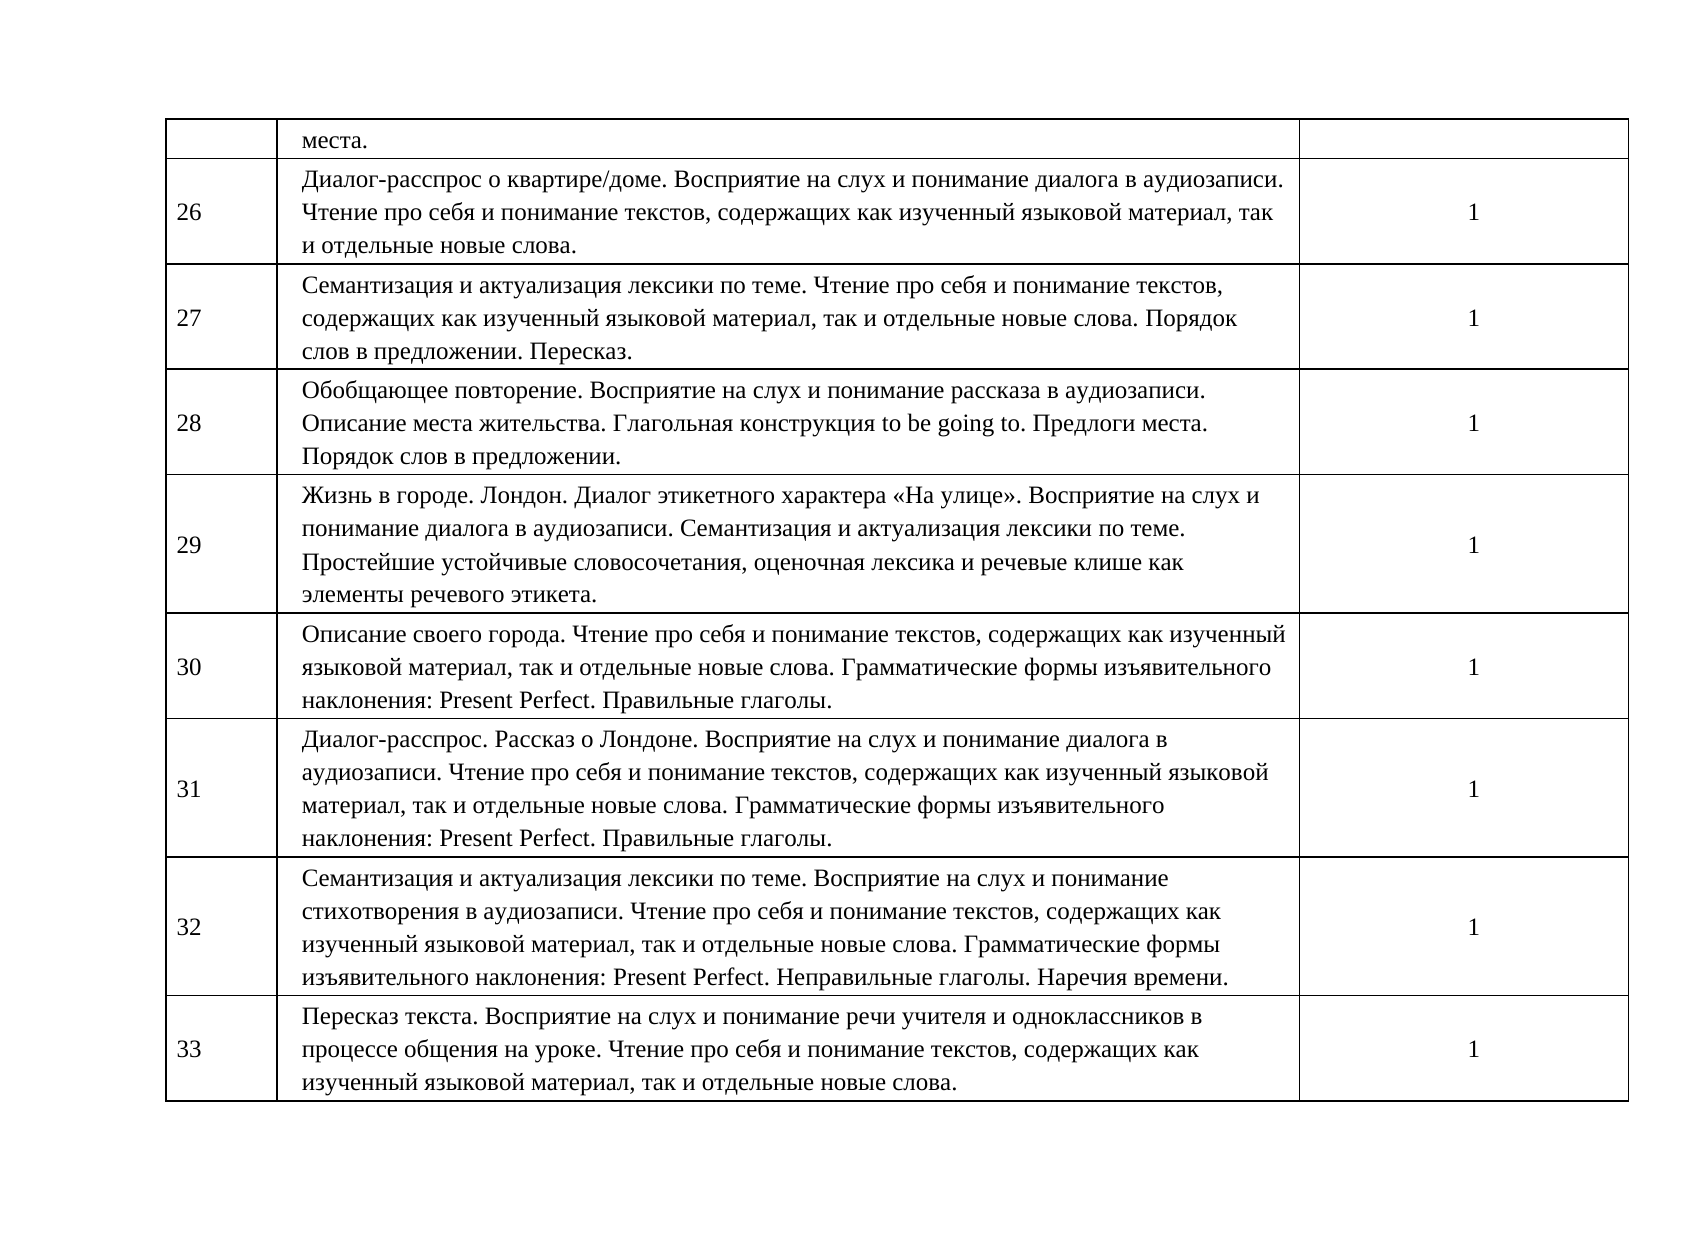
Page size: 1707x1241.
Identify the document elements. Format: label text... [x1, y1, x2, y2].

table_cell 1 [1300, 120, 1628, 157]
table_cell 1 [1300, 614, 1628, 718]
table_cell 30 [167, 614, 276, 718]
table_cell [278, 120, 1299, 157]
table_cell 29 [167, 475, 276, 612]
table_cell Диалог-расспрос о квартире/доме. Восприятие на слух и понимание диалога в аудиозаписи. Чтение про себя и понимание текстов, содержащих как изученный языковой материал, так и отдельные новые слова. [278, 159, 1299, 263]
table_cell 1 [1300, 719, 1628, 856]
table_cell 27 [167, 265, 276, 368]
table_cell Семантизация и актуализация лексики по теме. Чтение про себя и понимание текстов, содержащих как изученный языковой материал, так и отдельные новые слова. Порядок слов в предложении. Пересказ. [278, 265, 1299, 368]
table_cell Семантизация и актуализация лексики по теме. Восприятие на слух и понимание стихотворения в аудиозаписи. Чтение про себя и понимание текстов, содержащих как изученный языковой материал, так и отдельные новые слова. Грамматические формы изъявительного наклонения: Present Perfect. Неправильные глаголы. Наречия времени. [278, 858, 1299, 994]
table_cell 1 [1300, 475, 1628, 612]
table_cell Жизнь в городе. Лондон. Диалог этикетного характера «На улице». Восприятие на слух и понимание диалога в аудиозаписи. Семантизация и актуализация лексики по теме. Простейшие устойчивые словосочетания, оценочная лексика и речевые клише как элементы речевого этикета. [278, 475, 1299, 612]
table_cell 26 [167, 159, 276, 263]
table_cell 32 [167, 858, 276, 994]
table_cell 1 [1300, 370, 1628, 474]
table_cell 33 [167, 996, 276, 1100]
table_cell Описание своего города. Чтение про себя и понимание текстов, содержащих как изученный языковой материал, так и отдельные новые слова. Грамматические формы изъявительного наклонения: Present Perfect. Правильные глаголы. [278, 614, 1299, 718]
table_cell 31 [167, 719, 276, 856]
table_cell 25 [167, 120, 276, 157]
table_cell 1 [1300, 159, 1628, 263]
table_cell 1 [1300, 265, 1628, 368]
table_cell 1 [1300, 858, 1628, 994]
table_cell Пересказ текста. Восприятие на слух и понимание речи учителя и одноклассников в процессе общения на уроке. Чтение про себя и понимание текстов, содержащих как изученный языковой материал, так и отдельные новые слова. [278, 996, 1299, 1100]
table_cell 28 [167, 370, 276, 474]
table_cell 1 [1300, 996, 1628, 1100]
table_cell Диалог-расспрос. Рассказ о Лондоне. Восприятие на слух и понимание диалога в аудиозаписи. Чтение про себя и понимание текстов, содержащих как изученный языковой материал, так и отдельные новые слова. Грамматические формы изъявительного наклонения: Present Perfect. Правильные глаголы. [278, 719, 1299, 856]
table_cell Обобщающее повторение. Восприятие на слух и понимание рассказа в аудиозаписи. Описание места жительства. Глагольная конструкция to be going to. Предлоги места. Порядок слов в предложении. [278, 370, 1299, 474]
